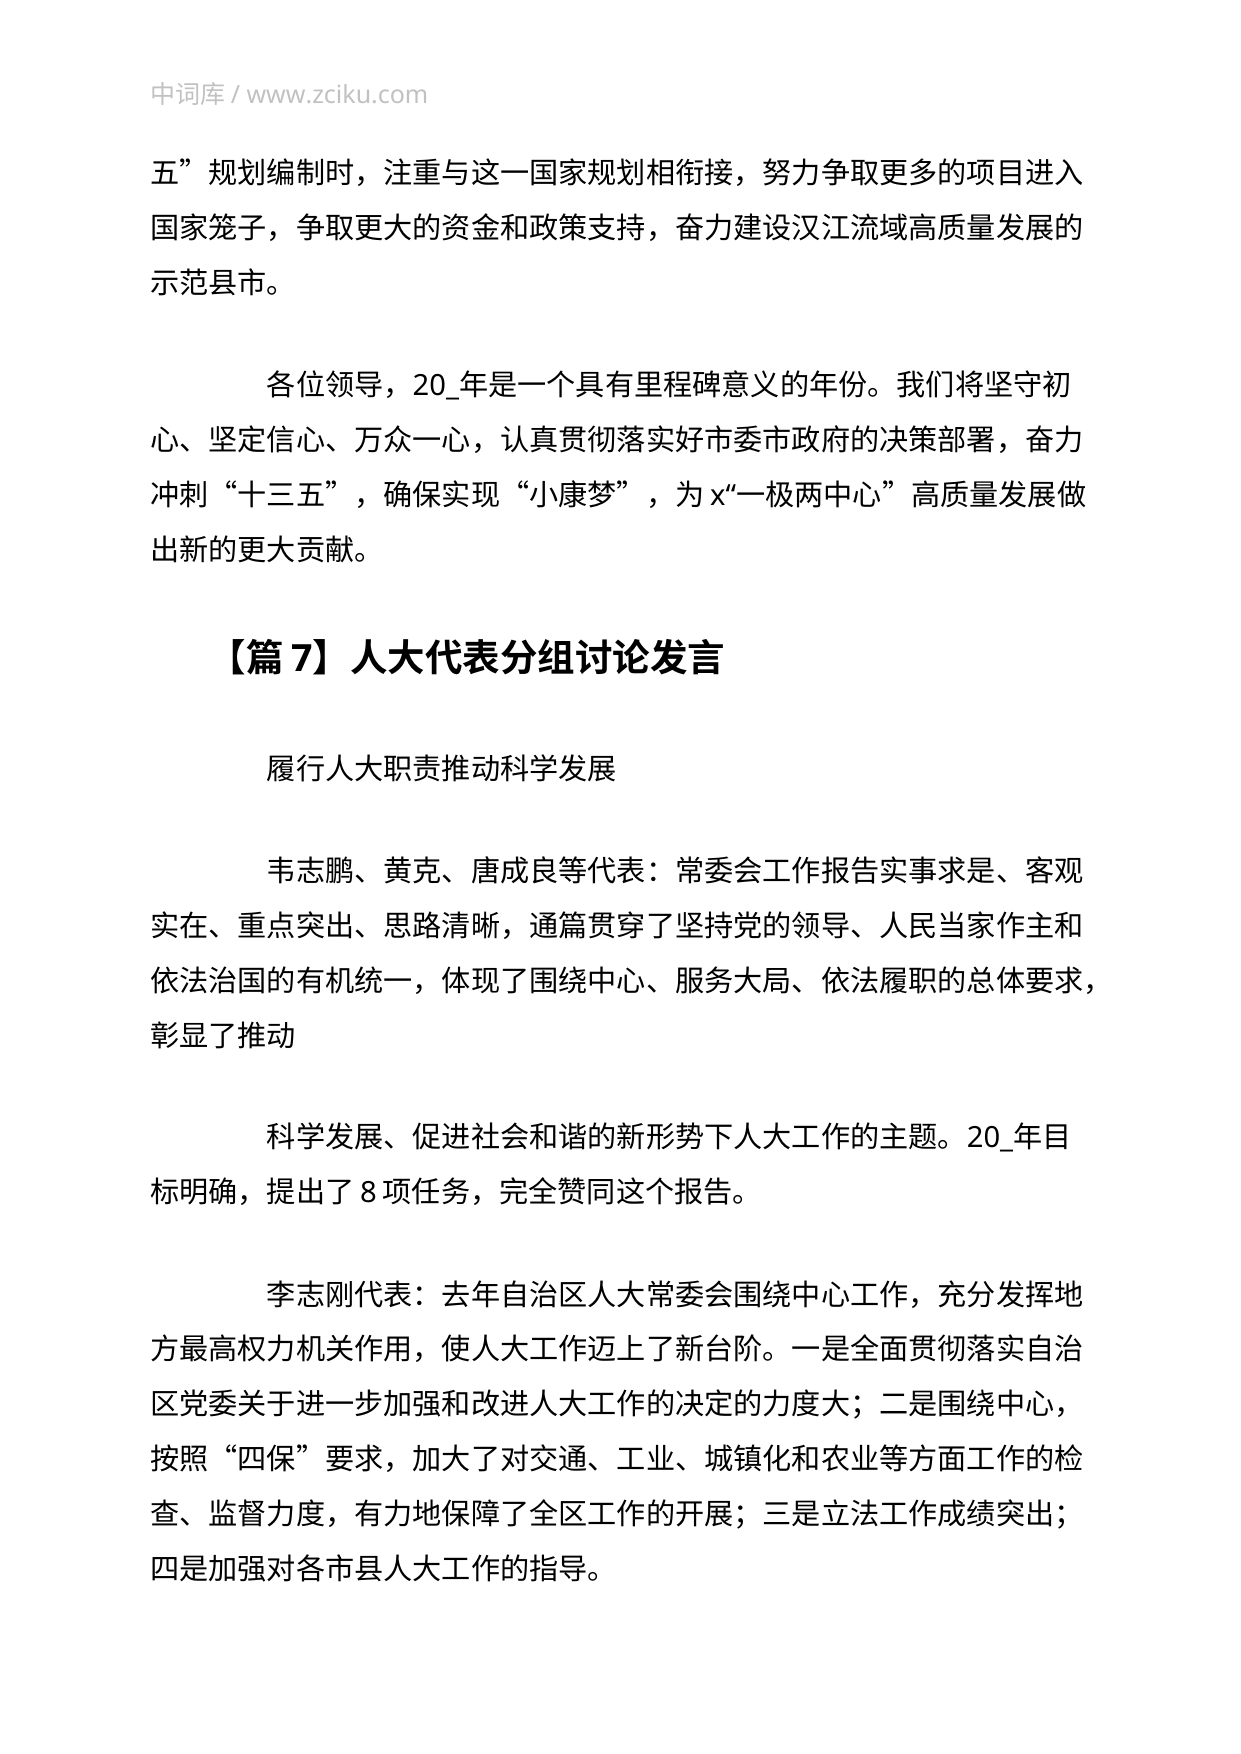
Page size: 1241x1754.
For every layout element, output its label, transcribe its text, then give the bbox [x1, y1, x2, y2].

text 韦志鹏、黄克、唐成良等代表：常委会工作报告实事求是、客观实在、重点突出、思路清晰，通篇贯穿了坚持党的领导、人民当家作主和依法治国的有机统一，体现了围绕中心、服务大局、依法履职的总体要求，彰显了推动 [150, 848, 1090, 1054]
text 各位领导，20_年是一个具有里程碑意义的年份。我们将坚守初心、坚定信心、万众一心，认真贯彻落实好市委市政府的决策部署，奋力冲刺“十三五”，确保实现“小康梦”，为x“一极两中心”高质量发展做出新的更大贡献。 [150, 362, 1090, 569]
text 履行人大职责推动科学发展 [150, 746, 1090, 788]
text 李志刚代表：去年自治区人大常委会围绕中心工作，充分发挥地方最高权力机关作用，使人大工作迈上了新台阶。一是全面贯彻落实自治区党委关于进一步加强和改进人大工作的决定的力度大；二是围绕中心，按照“四保”要求，加大了对交通、工业、城镇化和农业等方面工作的检查、监督力度，有力地保障了全区工作的开展；三是立法工作成绩突出；四是加强对各市县人大工作的指导。 [150, 1271, 1090, 1588]
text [150, 150, 1090, 302]
text 科学发展、促进社会和谐的新形势下人大工作的主题。20_年目标明确，提出了8项任务，完全赞同这个报告。 [150, 1114, 1090, 1211]
text 【篇7】人大代表分组讨论发言 [150, 628, 1090, 683]
